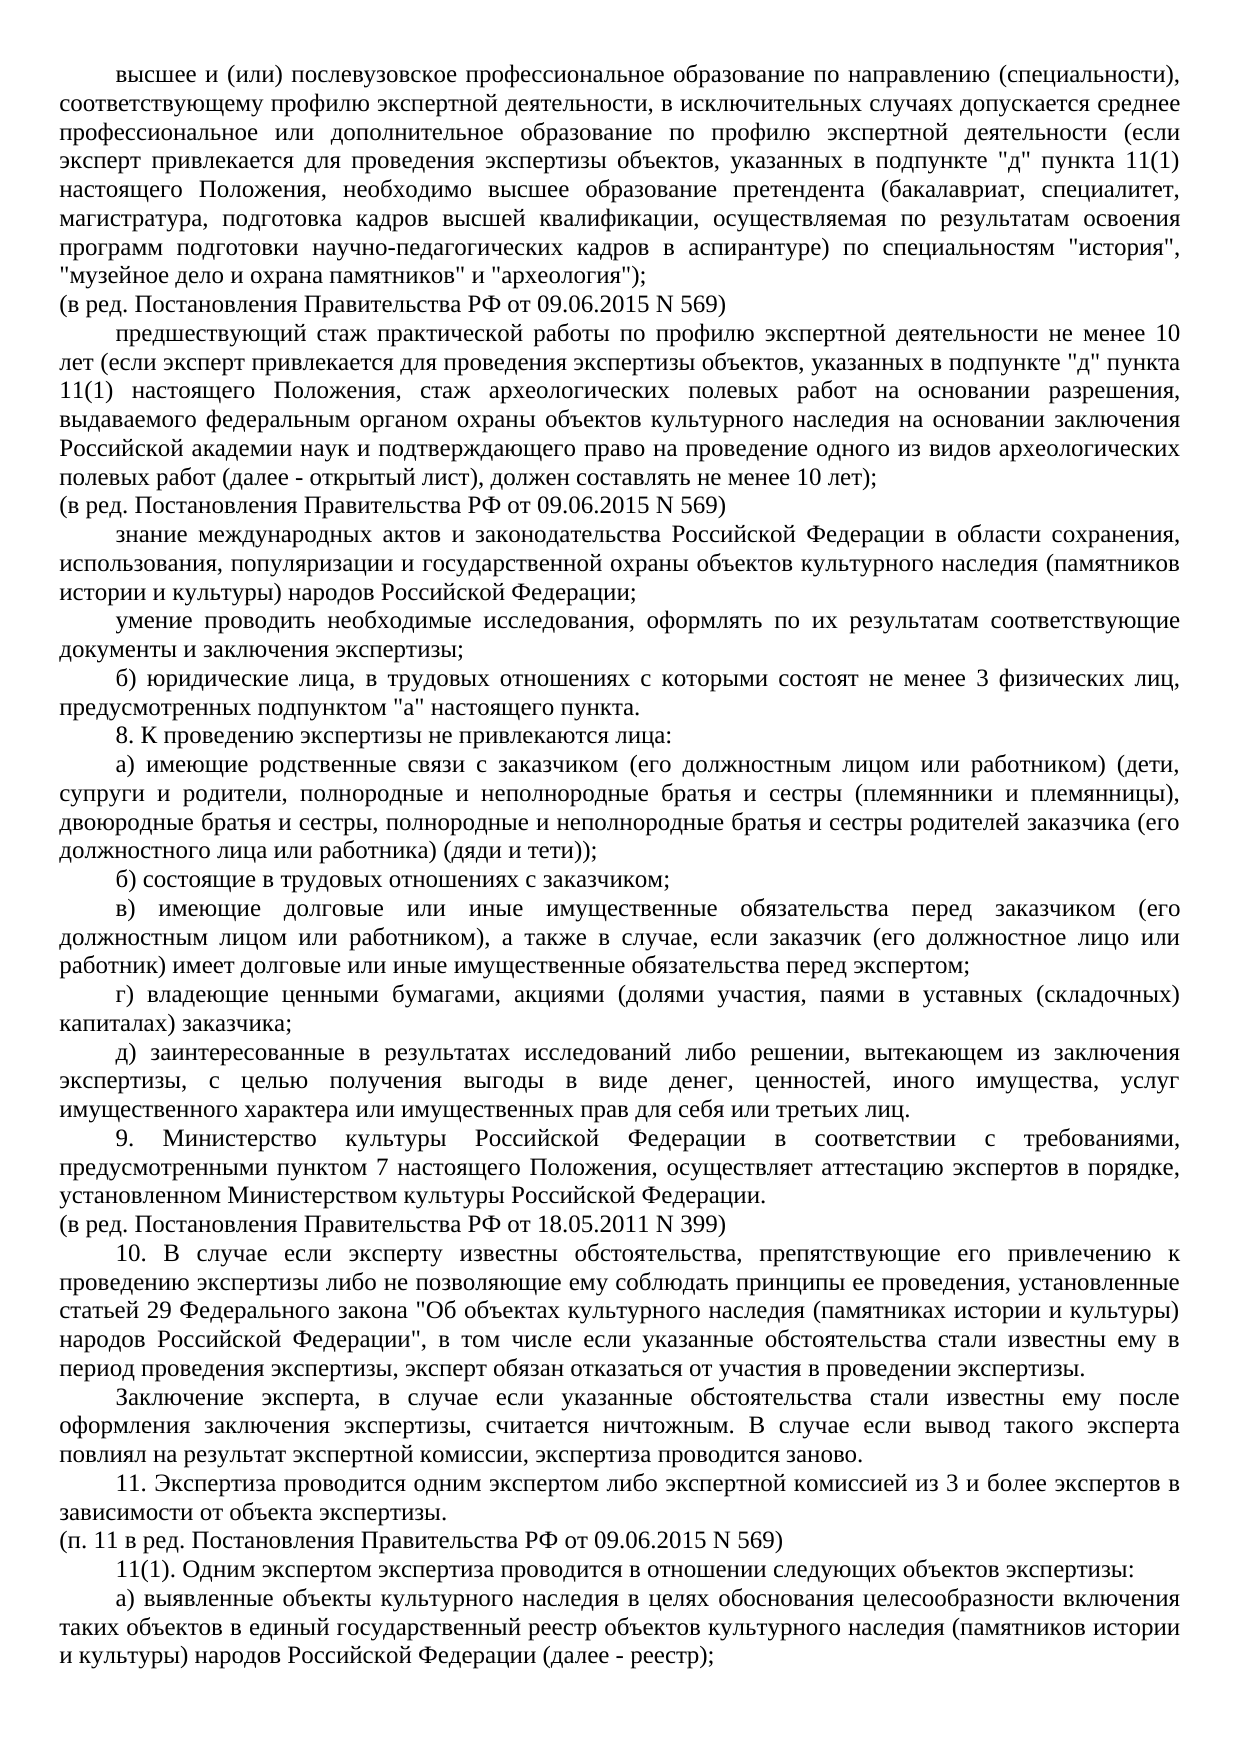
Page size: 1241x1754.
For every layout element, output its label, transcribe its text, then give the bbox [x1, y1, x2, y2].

text 10. В случае если эксперту известны обстоятельства, препятствующие его привлечению к проведению экспертизы либо не позволяющие ему соблюдать принципы ее проведения, установленные статьей 29 Федерального закона "Об объектах культурного наследия (памятниках истории и культуры) народов Российской Федерации", в том числе если указанные обстоятельства стали известны ему в период проведения экспертизы, эксперт обязан отказаться от участия в проведении экспертизы. [59, 1238, 1181, 1382]
text в) имеющие долговые или иные имущественные обязательства перед заказчиком (его должностным лицом или работником), а также в случае, если заказчик (его должностное лицо или работник) имеет долговые или иные имущественные обязательства перед экспертом; [59, 893, 1181, 979]
text высшее и (или) послевузовское профессиональное образование по направлению (специальности), соответствующему профилю экспертной деятельности, в исключительных случаях допускается среднее профессиональное или дополнительное образование по профилю экспертной деятельности (если эксперт привлекается для проведения экспертизы объектов, указанных в подпункте "д" пункта 11(1) настоящего Положения, необходимо высшее образование претендента (бакалавриат, специалитет, магистратура, подготовка кадров высшей квалификации, осуществляемая по результатам освоения программ подготовки научно-педагогических кадров в аспирантуре) по специальностям "история", "музейное дело и охрана памятников" и "археология"); [59, 59, 1181, 289]
text б) состоящие в трудовых отношениях с заказчиком; [59, 864, 1181, 893]
text 8. К проведению экспертизы не привлекаются лица: [59, 720, 1181, 749]
text (в ред. Постановления Правительства РФ от 09.06.2015 N 569) [59, 490, 1181, 519]
text а) выявленные объекты культурного наследия в целях обоснования целесообразности включения таких объектов в единый государственный реестр объектов культурного наследия (памятников истории и культуры) народов Российской Федерации (далее - реестр); [59, 1583, 1181, 1669]
text знание международных актов и законодательства Российской Федерации в области сохранения, использования, популяризации и государственной охраны объектов культурного наследия (памятников истории и культуры) народов Российской Федерации; [59, 519, 1181, 605]
text (в ред. Постановления Правительства РФ от 09.06.2015 N 569) [59, 289, 1181, 318]
text умение проводить необходимые исследования, оформлять по их результатам соответствующие документы и заключения экспертизы; [59, 605, 1181, 663]
text 11(1). Одним экспертом экспертиза проводится в отношении следующих объектов экспертизы: [59, 1554, 1181, 1583]
text (в ред. Постановления Правительства РФ от 18.05.2011 N 399) [59, 1209, 1181, 1238]
text а) имеющие родственные связи с заказчиком (его должностным лицом или работником) (дети, супруги и родители, полнородные и неполнородные братья и сестры (племянники и племянницы), двоюродные братья и сестры, полнородные и неполнородные братья и сестры родителей заказчика (его должностного лица или работника) (дяди и тети)); [59, 749, 1181, 864]
text (п. 11 в ред. Постановления Правительства РФ от 09.06.2015 N 569) [59, 1525, 1181, 1554]
text 11. Экспертиза проводится одним экспертом либо экспертной комиссией из 3 и более экспертов в зависимости от объекта экспертизы. [59, 1468, 1181, 1525]
text Заключение эксперта, в случае если указанные обстоятельства стали известны ему после оформления заключения экспертизы, считается ничтожным. В случае если вывод такого эксперта повлиял на результат экспертной комиссии, экспертиза проводится заново. [59, 1382, 1181, 1468]
text б) юридические лица, в трудовых отношениях с которыми состоят не менее 3 физических лиц, предусмотренных подпунктом "а" настоящего пункта. [59, 663, 1181, 720]
text д) заинтересованные в результатах исследований либо решении, вытекающем из заключения экспертизы, с целью получения выгоды в виде денег, ценностей, иного имущества, услуг имущественного характера или имущественных прав для себя или третьих лиц. [59, 1037, 1181, 1123]
text 9. Министерство культуры Российской Федерации в соответствии с требованиями, предусмотренными пунктом 7 настоящего Положения, осуществляет аттестацию экспертов в порядке, установленном Министерством культуры Российской Федерации. [59, 1123, 1181, 1209]
text предшествующий стаж практической работы по профилю экспертной деятельности не менее 10 лет (если эксперт привлекается для проведения экспертизы объектов, указанных в подпункте "д" пункта 11(1) настоящего Положения, стаж археологических полевых работ на основании разрешения, выдаваемого федеральным органом охраны объектов культурного наследия на основании заключения Российской академии наук и подтверждающего право на проведение одного из видов археологических полевых работ (далее - открытый лист), должен составлять не менее 10 лет); [59, 318, 1181, 490]
text г) владеющие ценными бумагами, акциями (долями участия, паями в уставных (складочных) капиталах) заказчика; [59, 979, 1181, 1037]
